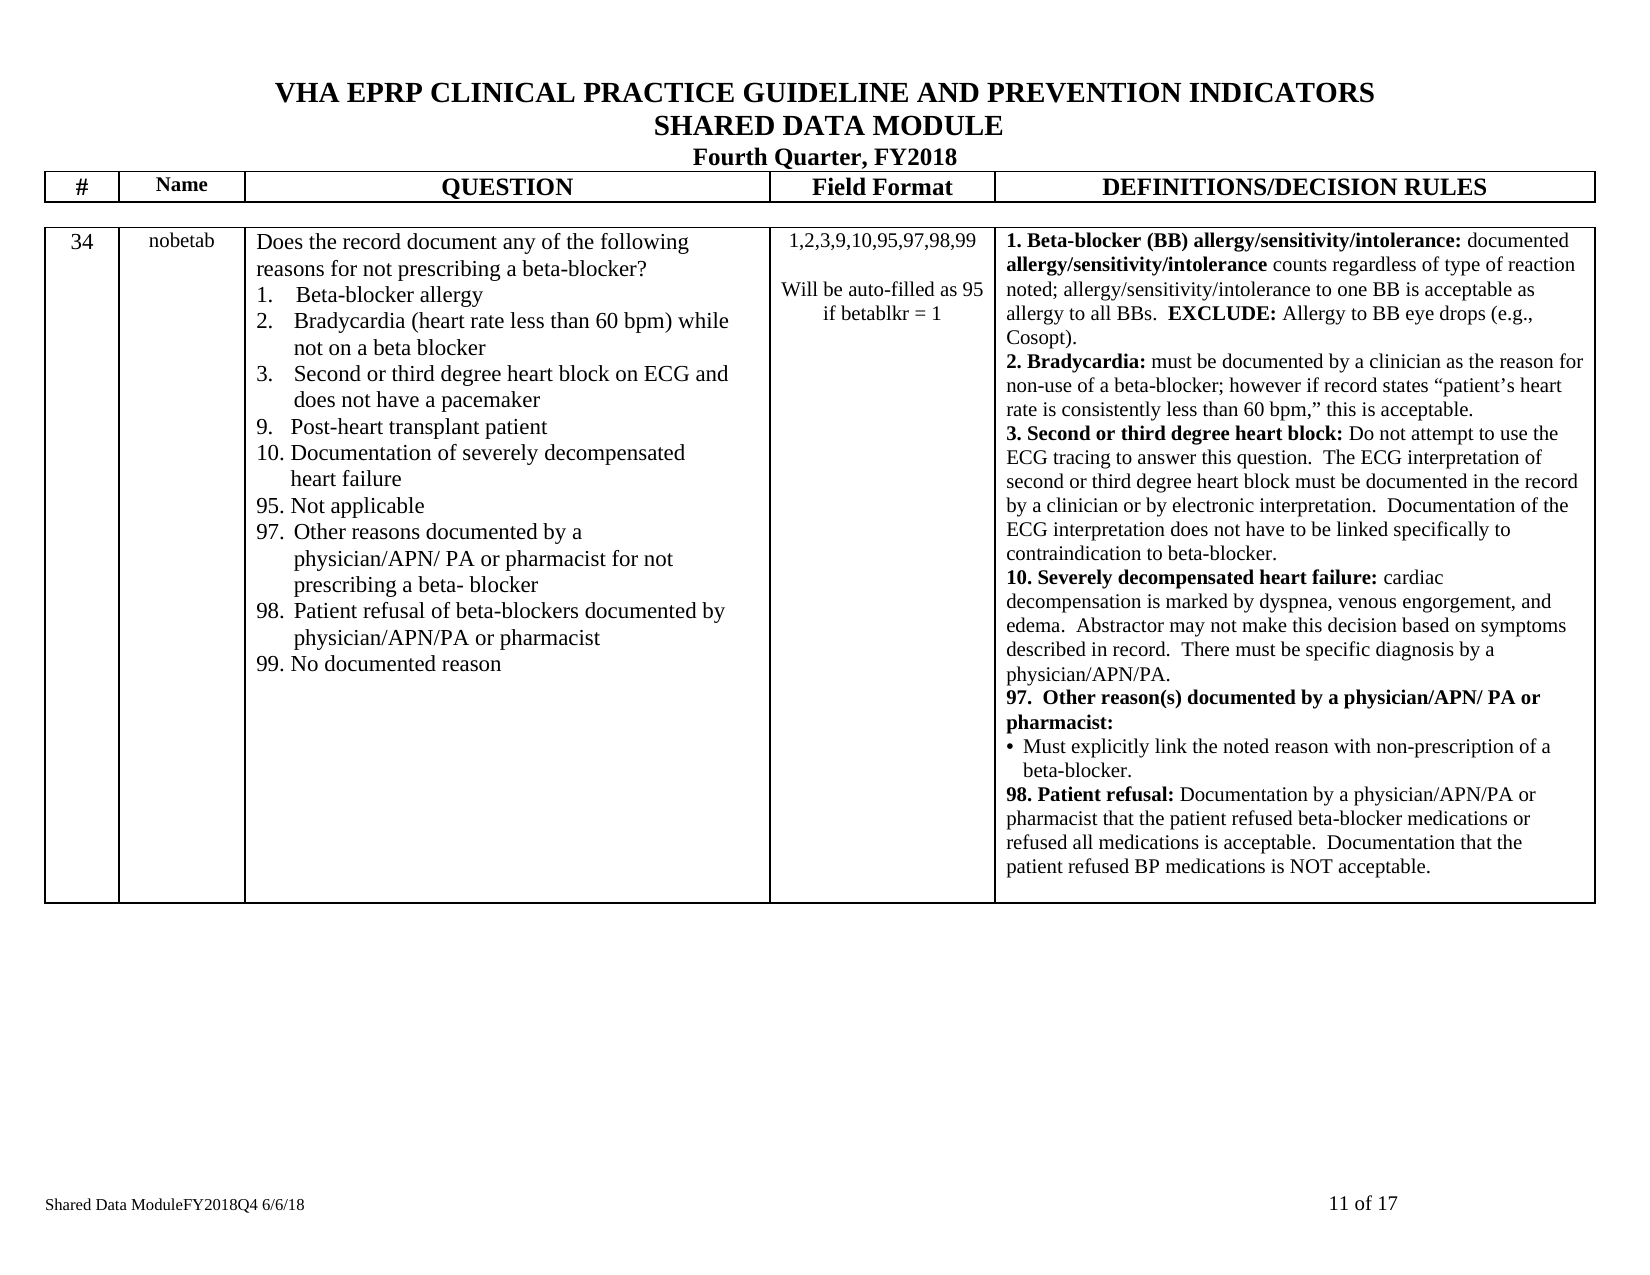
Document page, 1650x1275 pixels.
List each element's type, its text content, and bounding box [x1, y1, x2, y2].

table_cell Does the record document any of the following reasons for not prescribing a beta-blocker? Beta-blocker allergy Bradycardia (heart rate less than 60 bpm) while not on a beta blocker Second or third degree heart block on ECG and does not have a pacemaker 9. Post-heart transplant patient 10. Documentation of severely decompensated heart failure 95. Not applicable Other reasons documented by a physician/APN/ PA or pharmacist for not prescribing a beta- blocker Patient refusal of beta-blockers documented by physician/APN/PA or pharmacist 99. No documented reason [246, 228, 769, 902]
table_cell 34 [46, 228, 118, 902]
table_cell nobetab [120, 228, 244, 902]
table_cell 1,2,3,9,10,95,97,98,99 Will be auto-filled as 95 if betablkr = 1 [771, 228, 994, 902]
table_cell 1. Beta-blocker (BB) allergy/sensitivity/intolerance: documented allergy/sensitivity/intolerance counts regardless of type of reaction noted; allergy/sensitivity/intolerance to one BB is acceptable as allergy to all BBs. EXCLUDE: Allergy to BB eye drops (e.g., Cosopt). 2. Bradycardia: must be documented by a clinician as the reason for non-use of a beta-blocker; however if record states “patient’s heart rate is consistently less than 60 bpm,” this is acceptable. 3. Second or third degree heart block: Do not attempt to use the ECG tracing to answer this question. The ECG interpretation of second or third degree heart block must be documented in the record by a clinician or by electronic interpretation. Documentation of the ECG interpretation does not have to be linked specifically to contraindication to beta-blocker. 10. Severely decompensated heart failure: cardiac decompensation is marked by dyspnea, venous engorgement, and edema. Abstractor may not make this decision based on symptoms described in record. There must be specific diagnosis by a physician/APN/PA. 97. Other reason(s) documented by a physician/APN/ PA or pharmacist: Must explicitly link the noted reason with non-prescription of a beta-blocker. 98. Patient refusal: Documentation by a physician/APN/PA or pharmacist that the patient refused beta-blocker medications or refused all medications is acceptable. Documentation that the patient refused BP medications is NOT acceptable. [996, 228, 1594, 902]
